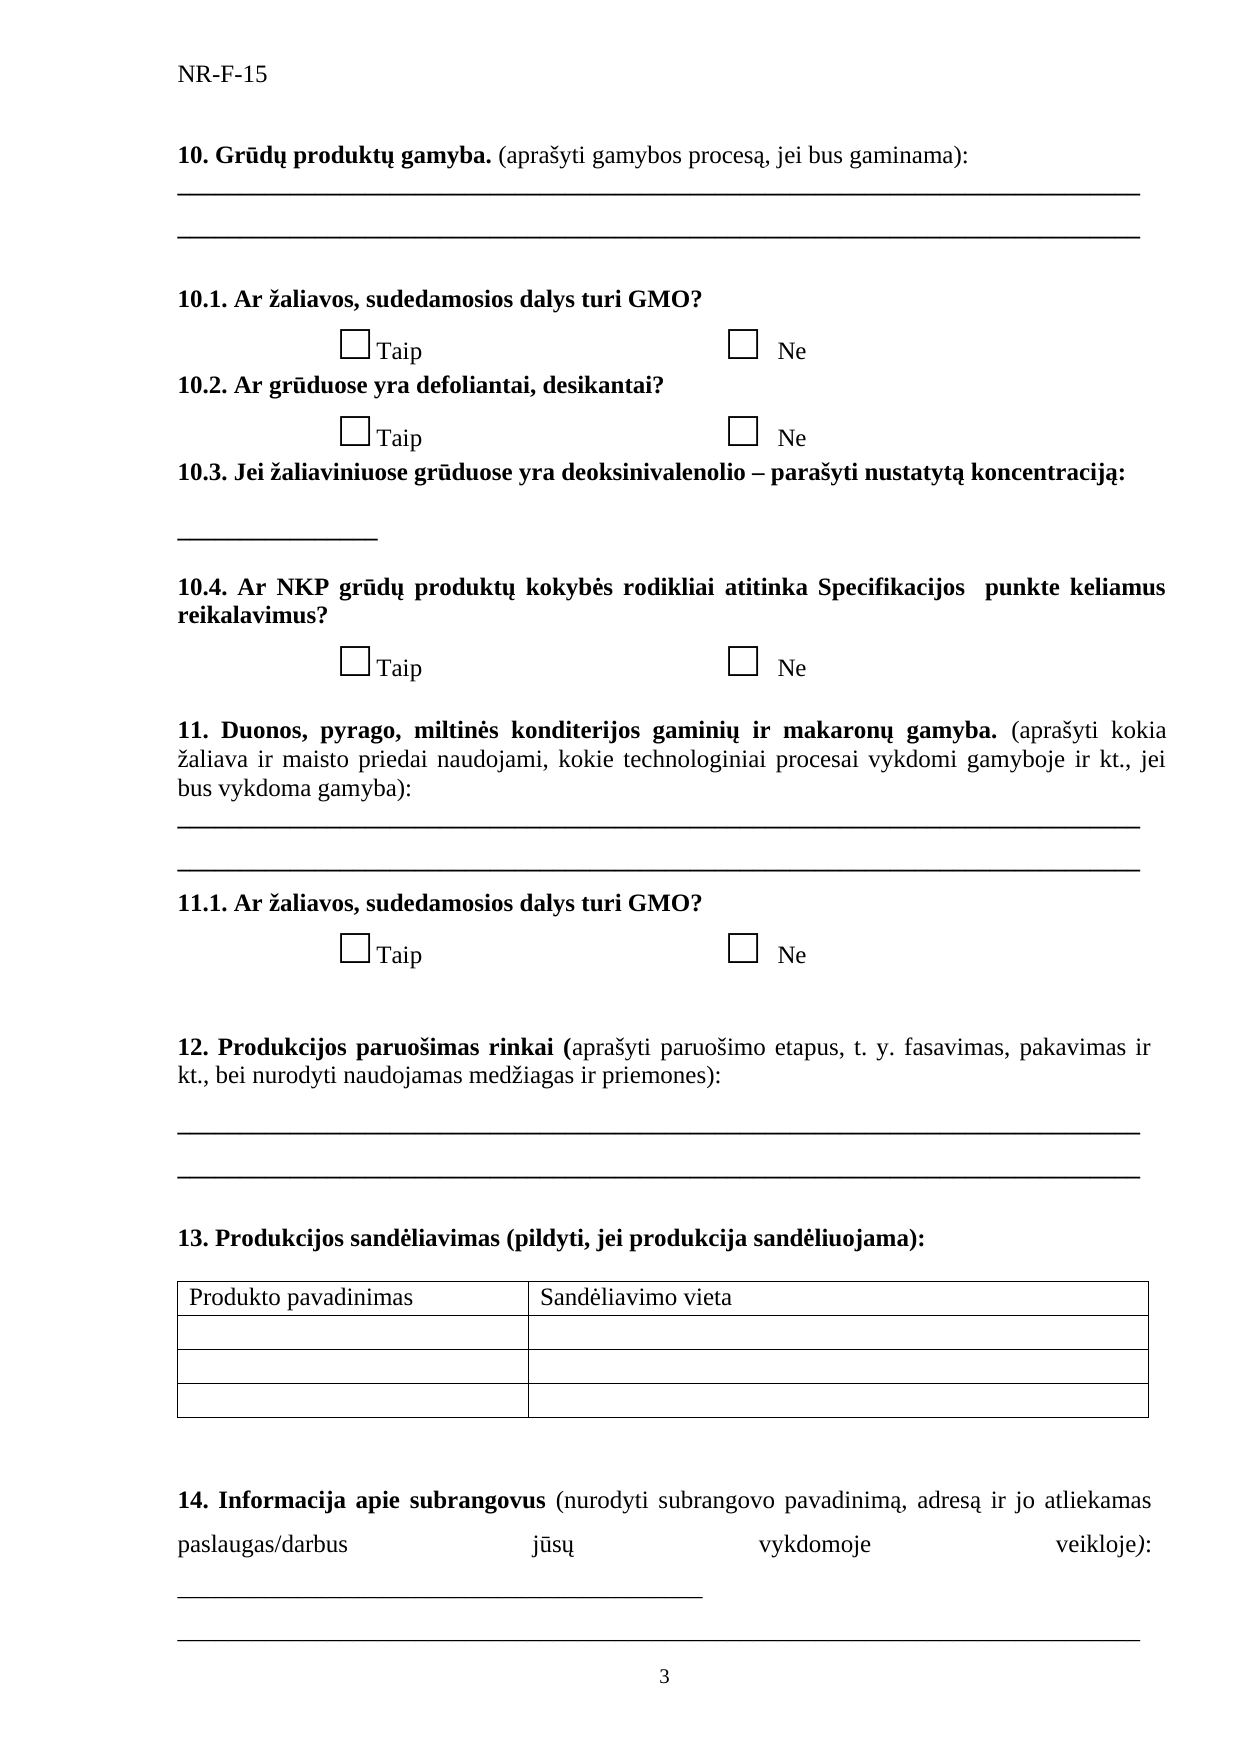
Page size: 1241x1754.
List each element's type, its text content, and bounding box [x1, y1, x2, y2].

text _____________________________________________________________________________ [177, 169, 1167, 198]
table_cell [178, 1350, 528, 1383]
text ________________ [177, 514, 1167, 543]
text _____________________________________________________________________________ [177, 1152, 1167, 1180]
table_cell [529, 1384, 1148, 1417]
text 12. Produkcijos paruošimas rinkai (aprašyti paruošimo etapus, t. y. fasavimas, pakavimas ir kt., bei nurodyti naudojamas medžiagas ir priemones): [177, 1032, 1152, 1089]
table_cell [529, 1350, 1148, 1383]
text _____________________________________________________________________________ [177, 1108, 1167, 1137]
text □ Taip □ Ne [177, 917, 1152, 974]
text □ Taip □ Ne [177, 399, 1152, 457]
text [177, 1615, 1152, 1644]
table_cell [178, 1384, 528, 1417]
text 10.4. Ar NKP grūdų produktų kokybės rodikliai atitinka Specifikacijos punkte keliamus reikalavimus? [177, 572, 1167, 629]
text □ Taip □ Ne [177, 313, 1152, 371]
table_cell [178, 1316, 528, 1349]
text 14. Informacija apie subrangovus (nurodyti subrangovo pavadinimą, adresą ir jo atliekamas paslaugas/darbus jūsų vykdomoje veikloje): __________________________________________ [177, 1486, 1152, 1601]
table_header Produkto pavadinimas [178, 1282, 528, 1315]
text 13. Produkcijos sandėliavimas (pildyti, jei produkcija sandėliuojama): [177, 1223, 1167, 1252]
text 11.1. Ar žaliavos, sudedamosios dalys turi GMO? [177, 888, 1167, 917]
text _____________________________________________________________________________ [177, 212, 1167, 241]
text 10.2. Ar grūduose yra defoliantai, desikantai? [177, 371, 1167, 399]
text _____________________________________________________________________________ [177, 845, 1167, 874]
text 10. Grūdų produktų gamyba. (aprašyti gamybos procesą, jei bus gaminama): [177, 141, 1152, 169]
text 10.1. Ar žaliavos, sudedamosios dalys turi GMO? [177, 284, 1167, 313]
text 10.3. Jei žaliaviniuose grūduose yra deoksinivalenolio – parašyti nustatytą koncentraciją: [177, 457, 1167, 486]
table_header Sandėliavimo vieta [529, 1282, 1148, 1315]
text 11. Duonos, pyrago, miltinės konditerijos gaminių ir makaronų gamyba. (aprašyti kokia žaliava ir maisto priedai naudojami, kokie technologiniai procesai vykdomi gamyboje ir kt., jei bus vykdoma gamyba): [177, 716, 1167, 802]
text _____________________________________________________________________________ [177, 802, 1167, 831]
table_cell [529, 1316, 1148, 1349]
text □ Taip □ Ne [177, 629, 1152, 687]
